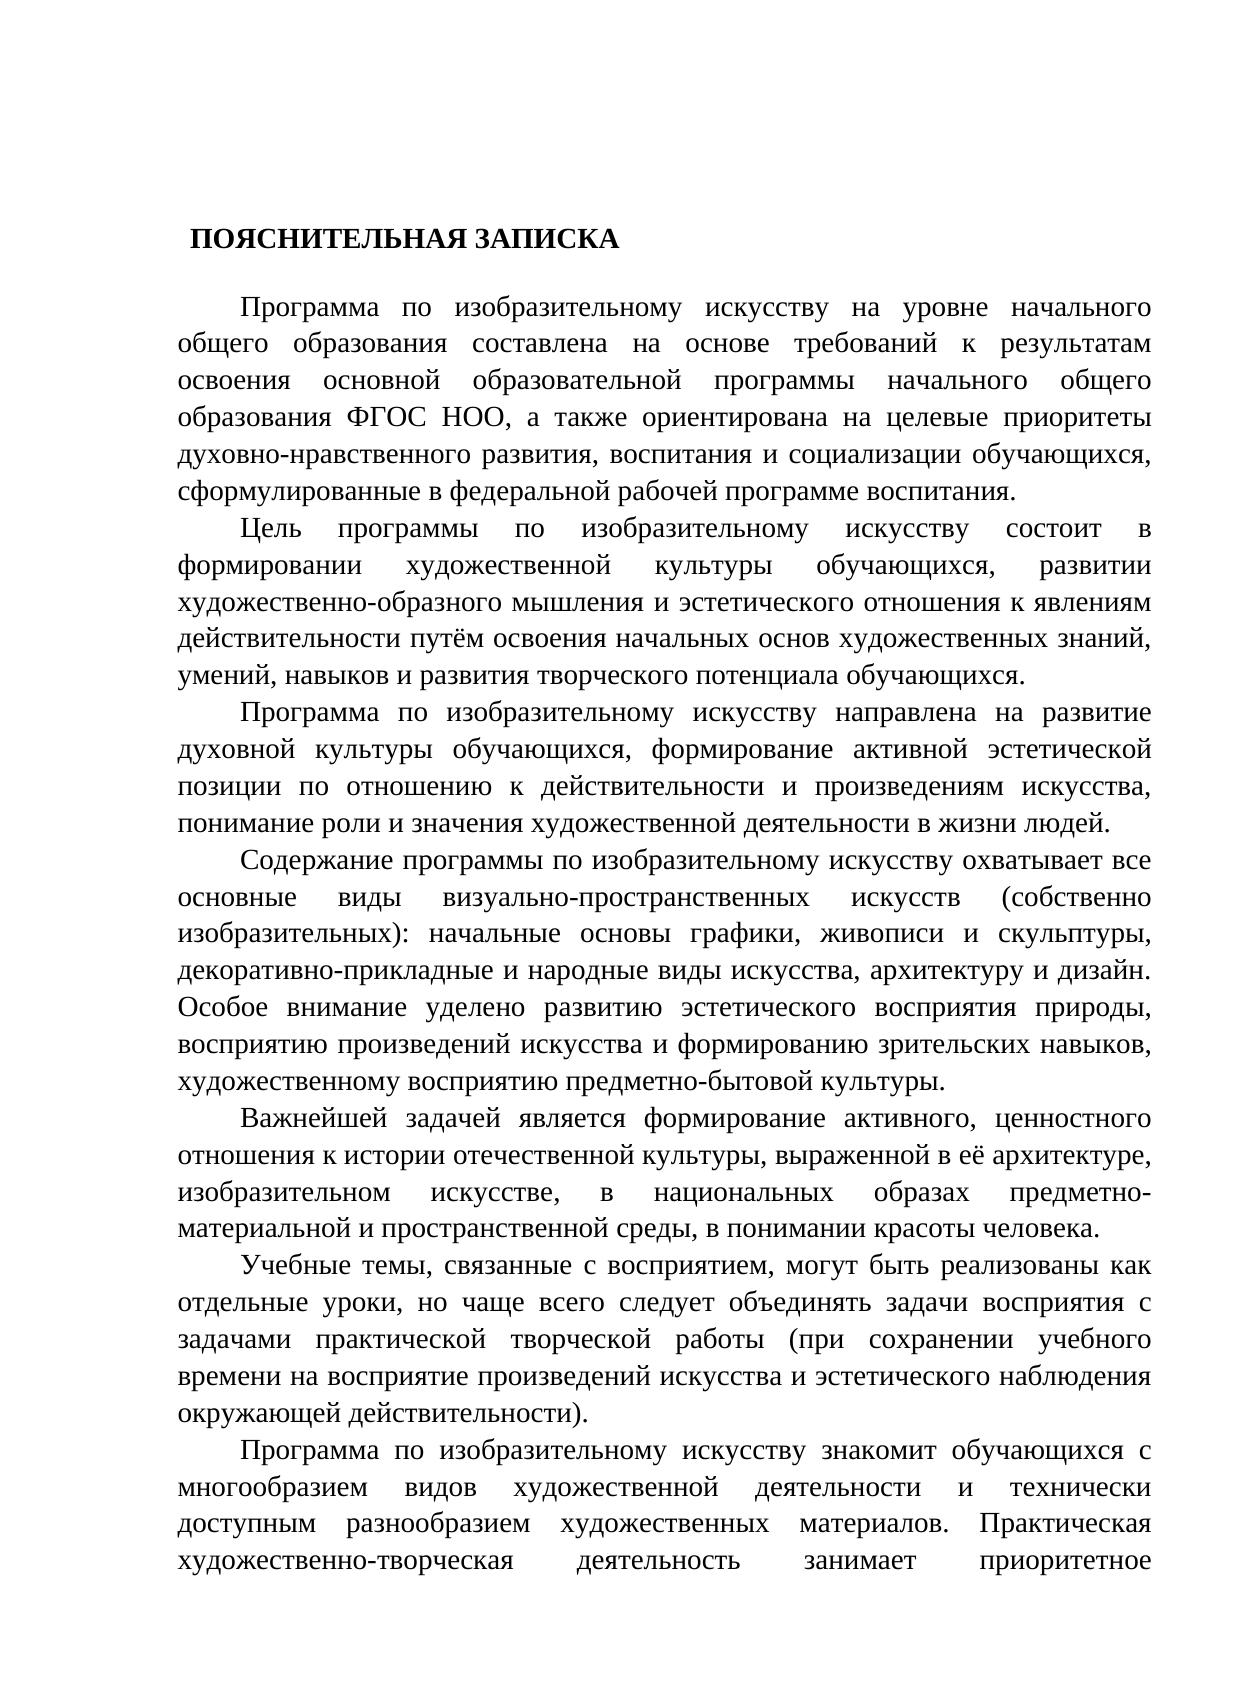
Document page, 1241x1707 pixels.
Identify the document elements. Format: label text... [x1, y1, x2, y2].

text Важнейшей задачей является формирование активного, ценностного отношения к истории отечественной культуры, выраженной в её архитектуре, изобразительном искусстве, в национальных образах предметно-материальной и пространственной среды, в понимании красоты человека. [177, 1100, 1152, 1244]
text Учебные темы, связанные с восприятием, могут быть реализованы как отдельные уроки, но чаще всего следует объединять задачи восприятия с задачами практической творческой работы (при сохранении учебного времени на восприятие произведений искусства и эстетического наблюдения окружающей действительности). [177, 1247, 1152, 1428]
text Содержание программы по изобразительному искусству охватывает все основные виды визуально-пространственных искусств (собственно изобразительных): начальные основы графики, живописи и скульптуры, декоративно-прикладные и народные виды искусства, архитектуру и дизайн. Особое внимание уделено развитию эстетического восприятия природы, восприятию произведений искусства и формированию зрительских навыков, художественному восприятию предметно-бытовой культуры. [177, 842, 1152, 1097]
text Цель программы по изобразительному искусству состоит в формировании художественной культуры обучающихся, развитии художественно-образного мышления и эстетического отношения к явлениям действительности путём освоения начальных основ художественных знаний, умений, навыков и развития творческого потенциала обучающихся. [177, 510, 1152, 691]
text Программа по изобразительному искусству направлена на развитие духовной культуры обучающихся, формирование активной эстетической позиции по отношению к действительности и произведениям искусства, понимание роли и значения художественной деятельности в жизни людей. [177, 694, 1152, 838]
text ПОЯСНИТЕЛЬНАЯ ЗАПИСКА [190, 221, 1152, 254]
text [177, 1432, 1152, 1576]
text Программа по изобразительному искусству на уровне начального общего образования составлена на основе требований к результатам освоения основной образовательной программы начального общего образования ФГОС НОО, а также ориентирована на целевые приоритеты духовно-нравственного развития, воспитания и социализации обучающихся, сформулированные в федеральной рабочей программе воспитания. [177, 289, 1152, 507]
